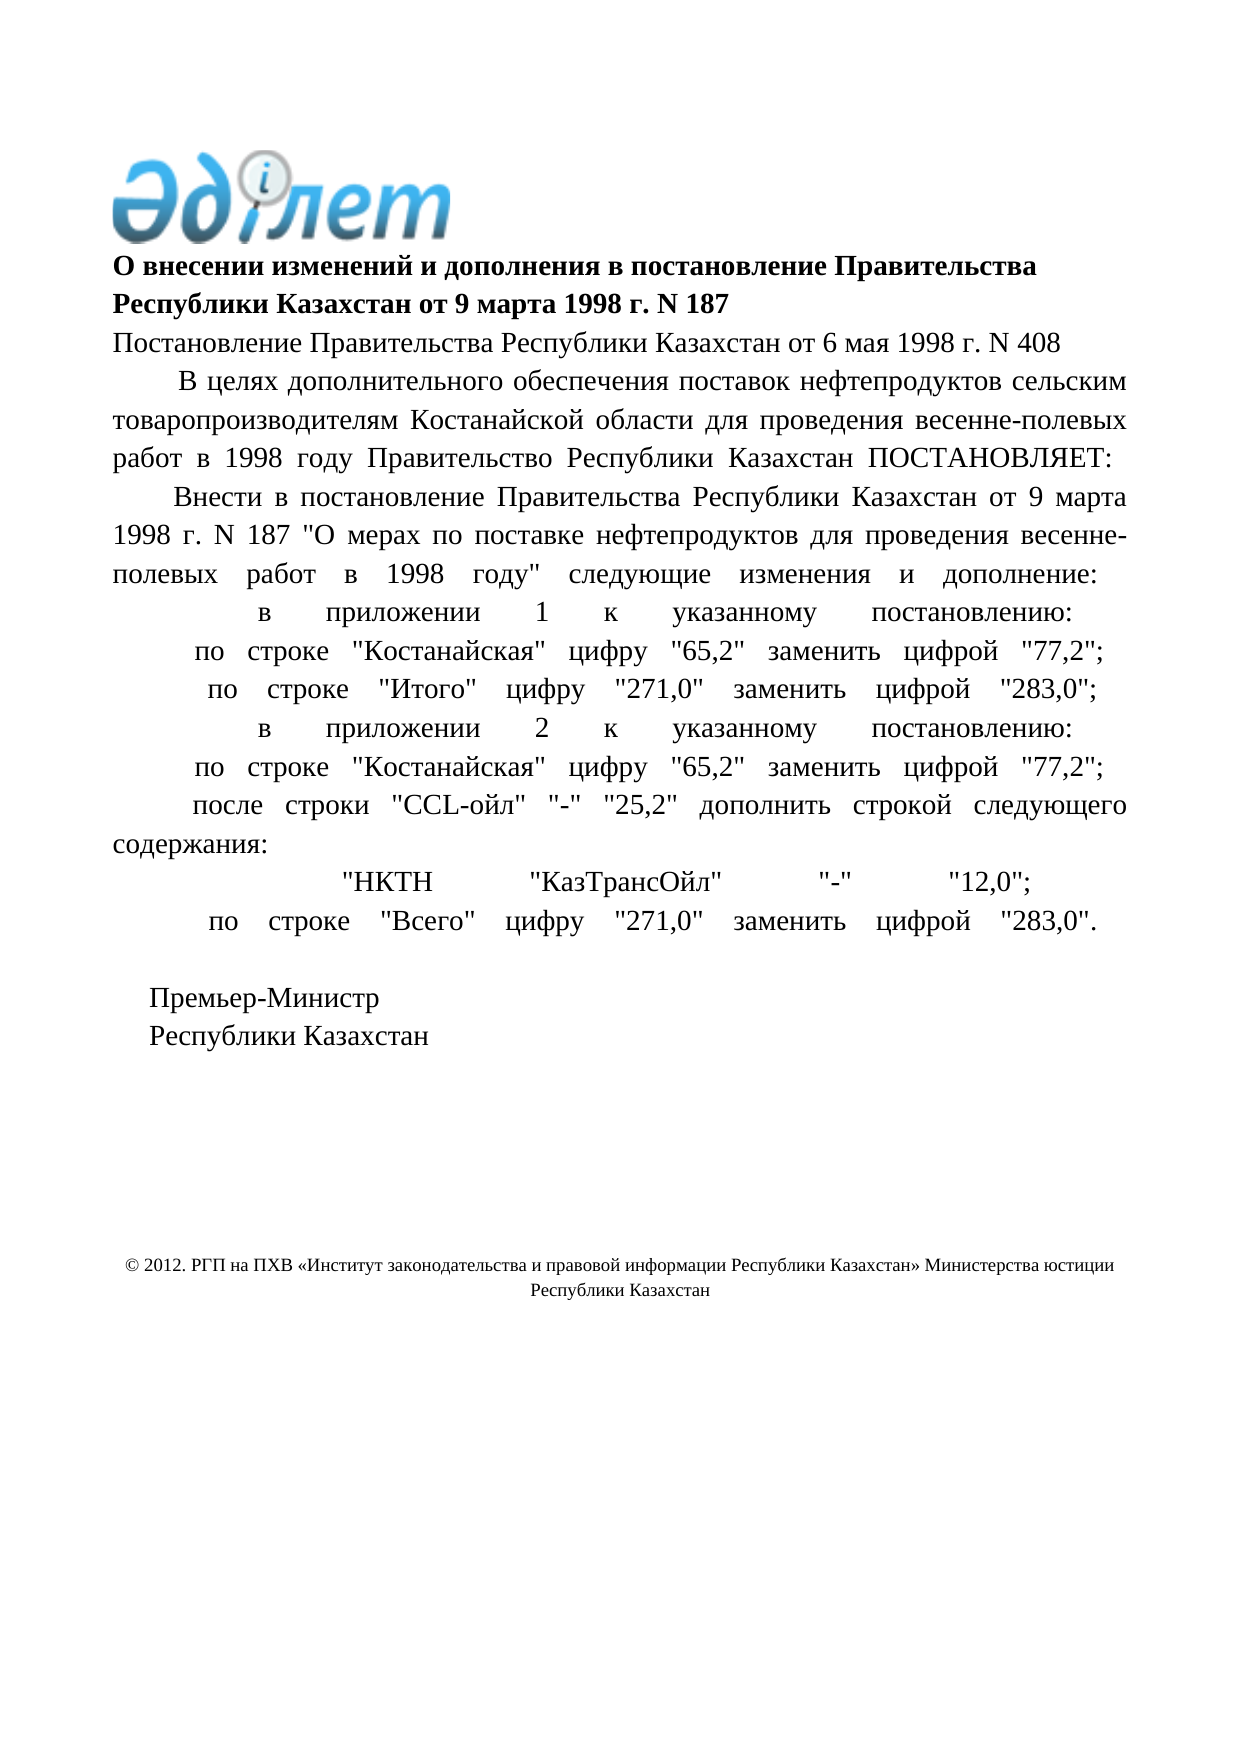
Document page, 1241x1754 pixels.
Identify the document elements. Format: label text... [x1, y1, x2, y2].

text Премьер-Министр [112, 980, 1128, 1013]
text © 2012. РГП на ПХВ «Институт законодательства и правовой информации Республики Казахстан» Министерства юстиции Республики Казахстан [112, 1254, 1128, 1300]
text Республики Казахстан [112, 1018, 1128, 1052]
picture [112, 150, 451, 244]
text О внесении изменений и дополнения в постановление Правительства Республики Казахстан от 9 марта 1998 г. N 187 [112, 248, 1128, 320]
text Постановление Правительства Республики Казахстан от 6 мая 1998 г. N 408 [112, 325, 1128, 358]
text В целях дополнительного обеспечения поставок нефтепродуктов сельским товаропроизводителям Костанайской области для проведения весенне-полевых работ в 1998 году Правительство Республики Казахстан ПОСТАНОВЛЯЕТ: Внести в постановление Правительства Республики Казахстан от 9 марта 1998 г. N 187 "О мерах по поставке нефтепродуктов для проведения весенне-полевых работ в 1998 году" следующие изменения и дополнение: в приложении 1 к указанному постановлению: по строке "Костанайская" цифру "65,2" заменить цифрой "77,2"; по строке "Итого" цифру "271,0" заменить цифрой "283,0"; в приложении 2 к указанному постановлению: по строке "Костанайская" цифру "65,2" заменить цифрой "77,2"; после строки "ССL-ойл" "-" "25,2" дополнить строкой следующего содержания: "НКТН "КазТрансОйл" "-" "12,0"; по строке "Всего" цифру "271,0" заменить цифрой "283,0". [112, 363, 1128, 975]
